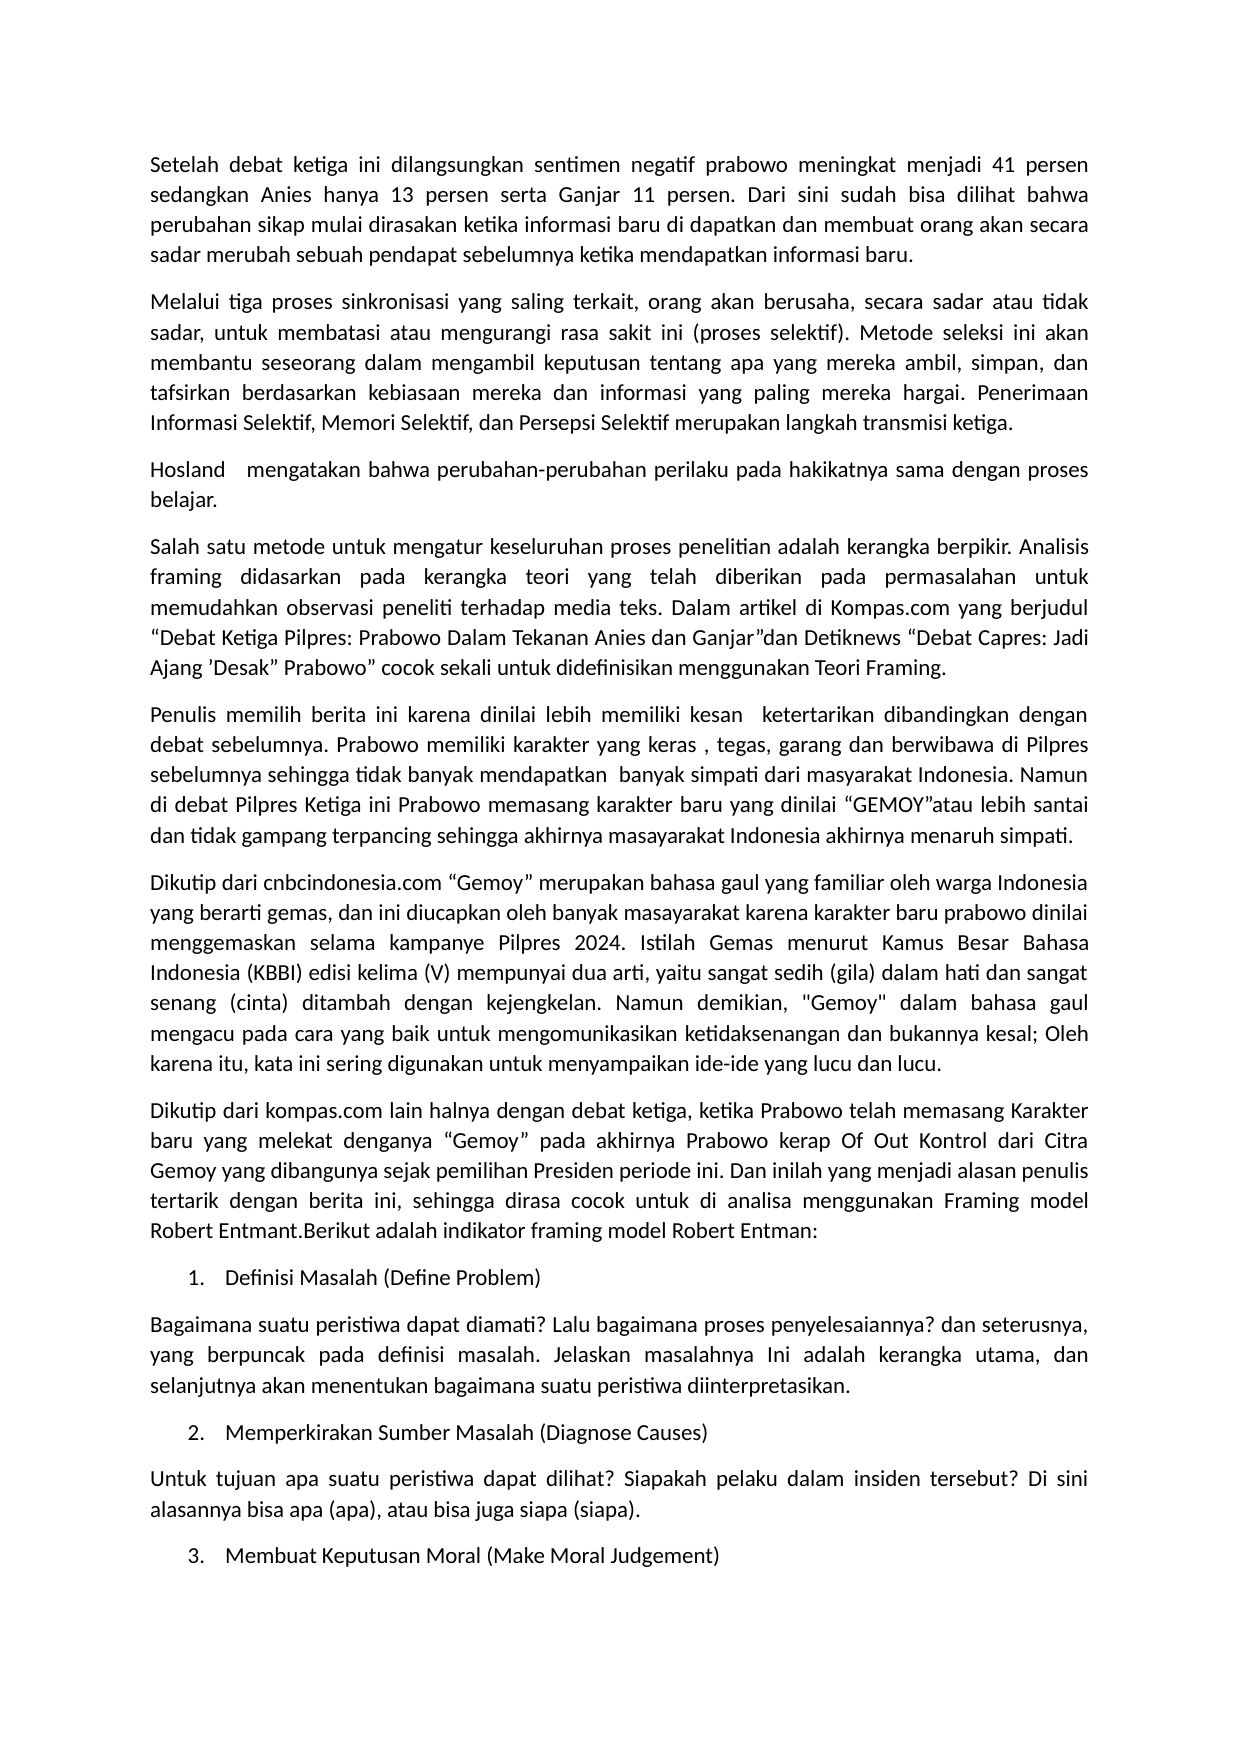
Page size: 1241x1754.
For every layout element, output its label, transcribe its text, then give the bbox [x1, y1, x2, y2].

list Membuat Keputusan Moral (Make Moral Judgement) [187, 1542, 1090, 1570]
text Salah satu metode untuk mengatur keseluruhan proses penelitian adalah kerangka berpikir. Analisis framing didasarkan pada kerangka teori yang telah diberikan pada permasalahan untuk memudahkan observasi peneliti terhadap media teks. Dalam artikel di Kompas.com yang berjudul “Debat Ketiga Pilpres: Prabowo Dalam Tekanan Anies dan Ganjar”dan Detiknews “Debat Capres: Jadi Ajang ’Desak” Prabowo” cocok sekali untuk didefinisikan menggunakan Teori Framing. [150, 532, 1090, 681]
text Untuk tujuan apa suatu peristiwa dapat dilihat? Siapakah pelaku dalam insiden tersebut? Di sini alasannya bisa apa (apa), atau bisa juga siapa (siapa). [150, 1464, 1090, 1523]
text Dikutip dari kompas.com lain halnya dengan debat ketiga, ketika Prabowo telah memasang Karakter baru yang melekat denganya “Gemoy” pada akhirnya Prabowo kerap Of Out Kontrol dari Citra Gemoy yang dibangunya sejak pemilihan Presiden periode ini. Dan inilah yang menjadi alasan penulis tertarik dengan berita ini, sehingga dirasa cocok untuk di analisa menggunakan Framing model Robert Entmant.Berikut adalah indikator framing model Robert Entman: [150, 1096, 1090, 1245]
list Definisi Masalah (Define Problem) [187, 1263, 1090, 1292]
text Melalui tiga proses sinkronisasi yang saling terkait, orang akan berusaha, secara sadar atau tidak sadar, untuk membatasi atau mengurangi rasa sakit ini (proses selektif). Metode seleksi ini akan membantu seseorang dalam mengambil keputusan tentang apa yang mereka ambil, simpan, dan tafsirkan berdasarkan kebiasaan mereka dan informasi yang paling mereka hargai. Penerimaan Informasi Selektif, Memori Selektif, dan Persepsi Selektif merupakan langkah transmisi ketiga. [150, 287, 1090, 436]
text Bagaimana suatu peristiwa dapat diamati? Lalu bagaimana proses penyelesaiannya? dan seterusnya, yang berpuncak pada definisi masalah. Jelaskan masalahnya Ini adalah kerangka utama, dan selanjutnya akan menentukan bagaimana suatu peristiwa diinterpretasikan. [150, 1310, 1090, 1399]
list Memperkirakan Sumber Masalah (Diagnose Causes) [187, 1418, 1090, 1446]
text Setelah debat ketiga ini dilangsungkan sentimen negatif prabowo meningkat menjadi 41 persen sedangkan Anies hanya 13 persen serta Ganjar 11 persen. Dari sini sudah bisa dilihat bahwa perubahan sikap mulai dirasakan ketika informasi baru di dapatkan dan membuat orang akan secara sadar merubah sebuah pendapat sebelumnya ketika mendapatkan informasi baru. [150, 150, 1090, 269]
text Hosland mengatakan bahwa perubahan-perubahan perilaku pada hakikatnya sama dengan proses belajar. [150, 455, 1090, 513]
text Dikutip dari cnbcindonesia.com “Gemoy” merupakan bahasa gaul yang familiar oleh warga Indonesia yang berarti gemas, dan ini diucapkan oleh banyak masayarakat karena karakter baru prabowo dinilai menggemaskan selama kampanye Pilpres 2024. Istilah Gemas menurut Kamus Besar Bahasa Indonesia (KBBI) edisi kelima (V) mempunyai dua arti, yaitu sangat sedih (gila) dalam hati dan sangat senang (cinta) ditambah dengan kejengkelan. Namun demikian, "Gemoy" dalam bahasa gaul mengacu pada cara yang baik untuk mengomunikasikan ketidaksenangan dan bukannya kesal; Oleh karena itu, kata ini sering digunakan untuk menyampaikan ide-ide yang lucu dan lucu. [150, 868, 1090, 1077]
text Penulis memilih berita ini karena dinilai lebih memiliki kesan ketertarikan dibandingkan dengan debat sebelumnya. Prabowo memiliki karakter yang keras , tegas, garang dan berwibawa di Pilpres sebelumnya sehingga tidak banyak mendapatkan banyak simpati dari masyarakat Indonesia. Namun di debat Pilpres Ketiga ini Prabowo memasang karakter baru yang dinilai “GEMOY”atau lebih santai dan tidak gampang terpancing sehingga akhirnya masayarakat Indonesia akhirnya menaruh simpati. [150, 700, 1090, 849]
